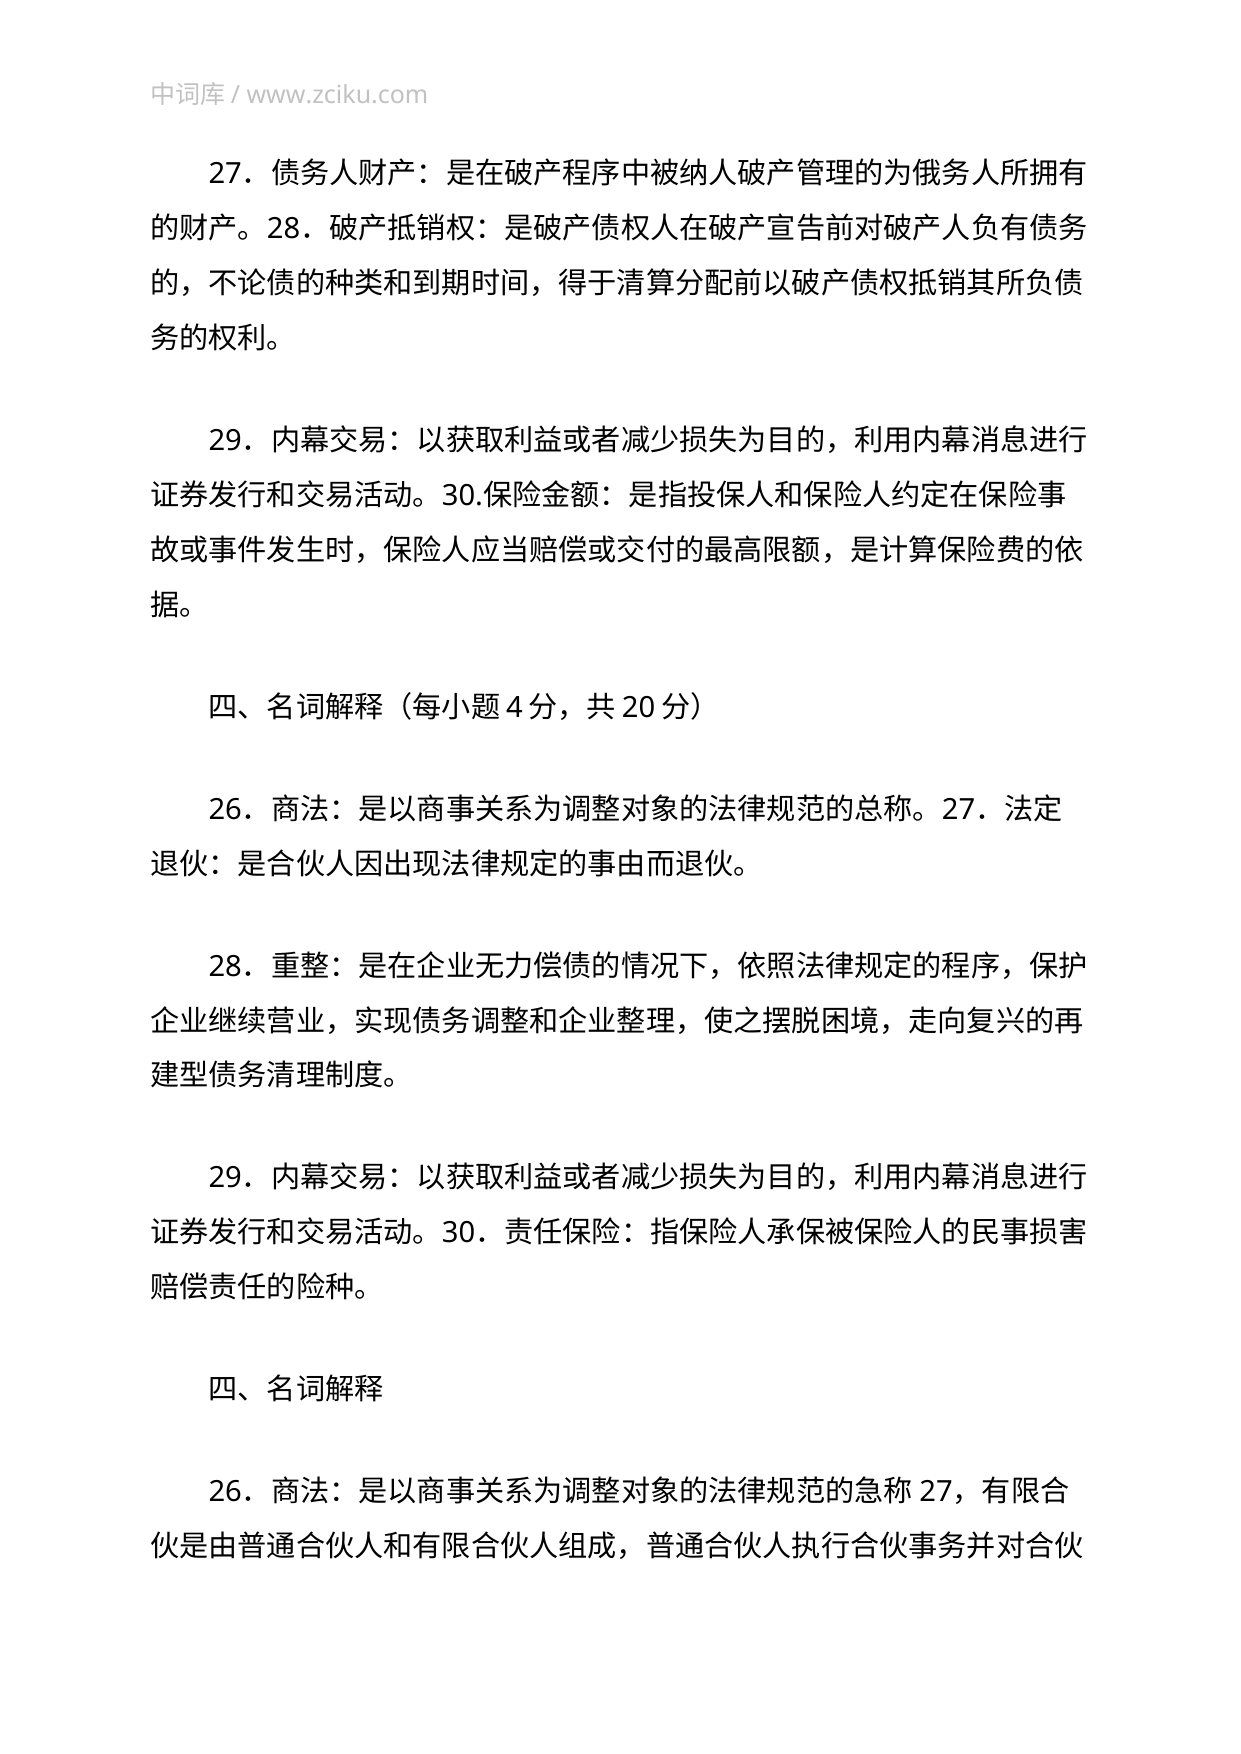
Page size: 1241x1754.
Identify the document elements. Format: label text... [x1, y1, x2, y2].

text 四、名词解释（每小题4分，共20分） [150, 683, 1090, 726]
text 29．内幕交易：以获取利益或者减少损失为目的，利用内幕消息进行证券发行和交易活动。30.保险金额：是指投保人和保险人约定在保险事故或事件发生时，保险人应当赔偿或交付的最高限额，是计算保险费的依据。 [150, 417, 1090, 624]
text 27．债务人财产：是在破产程序中被纳人破产管理的为俄务人所拥有的财产。28．破产抵销权：是破产债权人在破产宣告前对破产人负有债务的，不论债的种类和到期时间，得于清算分配前以破产债权抵销其所负债务的权利。 [150, 150, 1090, 357]
text 28．重整：是在企业无力偿债的情况下，依照法律规定的程序，保护企业继续营业，实现债务调整和企业整理，使之摆脱困境，走向复兴的再建型债务清理制度。 [150, 942, 1090, 1094]
text 四、名词解释 [150, 1366, 1090, 1408]
text 26．商法：是以商事关系为调整对象的法律规范的总称。27．法定退伙：是合伙人因出现法律规定的事由而退伙。 [150, 785, 1090, 883]
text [150, 1467, 1090, 1564]
text 29．内幕交易：以获取利益或者减少损失为目的，利用内幕消息进行证券发行和交易活动。30．责任保险：指保险人承保被保险人的民事损害赔偿责任的险种。 [150, 1154, 1090, 1306]
